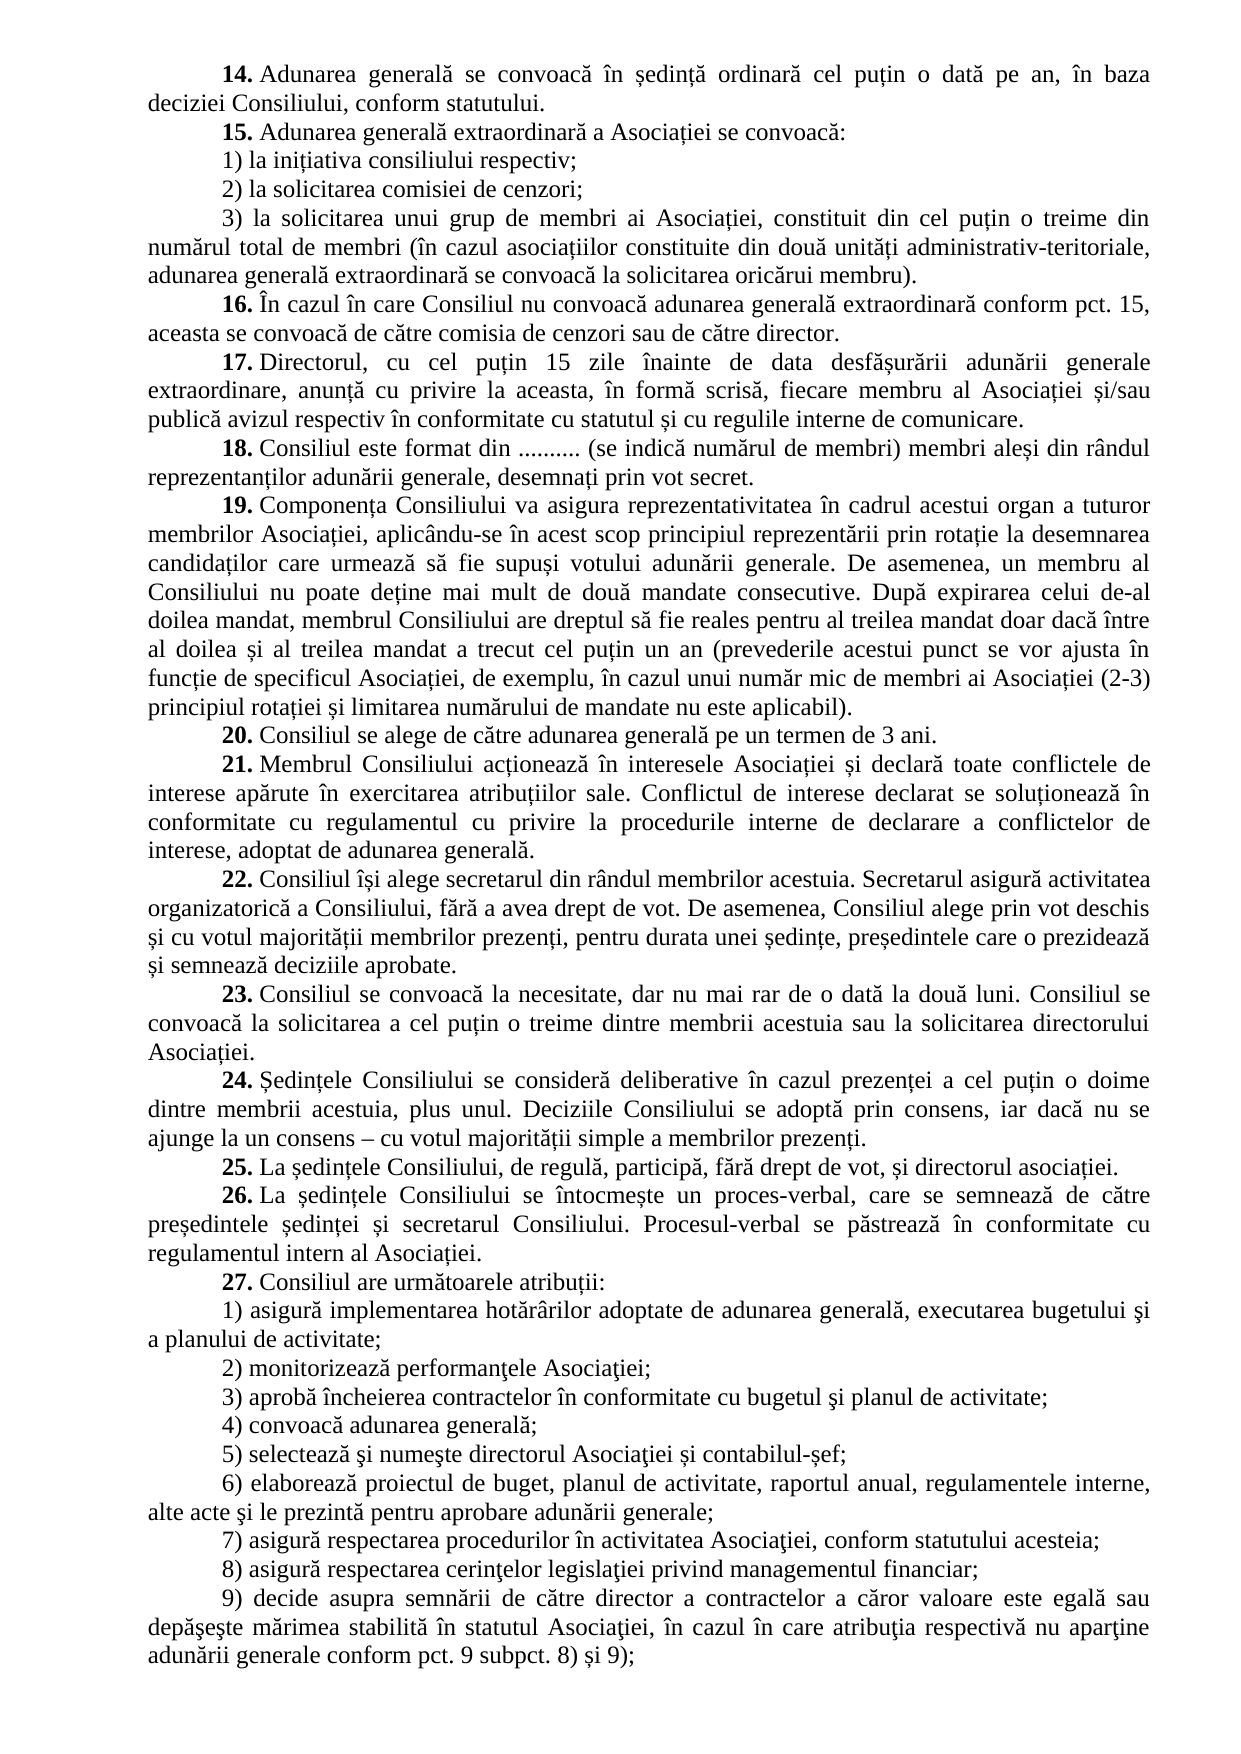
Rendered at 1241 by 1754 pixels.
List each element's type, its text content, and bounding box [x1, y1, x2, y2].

text 26. La ședințele Consiliului se întocmește un proces-verbal, care se semnează de către președintele ședinței și secretarul Consiliului. Procesul-verbal se păstrează în conformitate cu regulamentul intern al Asociației. [148, 1180, 1152, 1267]
text 21. Membrul Consiliului acționează în interesele Asociației și declară toate conflictele de interese apărute în exercitarea atribuțiilor sale. Conflictul de interese declarat se soluționează în conformitate cu regulamentul cu privire la procedurile interne de declarare a conflictelor de interese, adoptat de adunarea generală. [148, 749, 1152, 864]
text 1) la inițiativa consiliului respectiv; [148, 145, 1152, 174]
text 25. La ședințele Consiliului, de regulă, participă, fără drept de vot, și directorul asociației. [148, 1152, 1152, 1180]
text 24. Ședințele Consiliului se consideră deliberative în cazul prezenței a cel puțin o doime dintre membrii acestuia, plus unul. Deciziile Consiliului se adoptă prin consens, iar dacă nu se ajunge la un consens – cu votul majorității simple a membrilor prezenți. [148, 1065, 1152, 1152]
text 19. Componența Consiliului va asigura reprezentativitatea în cadrul acestui organ a tuturor membrilor Asociației, aplicându-se în acest scop principiul reprezentării prin rotație la desemnarea candidaților care urmează să fie supuși votului adunării generale. De asemenea, un membru al Consiliului nu poate deține mai mult de două mandate consecutive. După expirarea celui de-al doilea mandat, membrul Consiliului are dreptul să fie reales pentru al treilea mandat doar dacă între al doilea și al treilea mandat a trecut cel puțin un an (prevederile acestui punct se vor ajusta în funcție de specificul Asociației, de exemplu, în cazul unui număr mic de membri ai Asociației (2-3) principiul rotației și limitarea numărului de mandate nu este aplicabil). [148, 490, 1152, 720]
text 8) asigură respectarea cerinţelor legislaţiei privind managementul financiar; [148, 1554, 1152, 1583]
text 7) asigură respectarea procedurilor în activitatea Asociaţiei, conform statutului acesteia; [148, 1525, 1152, 1554]
text 2) la solicitarea comisiei de cenzori; [148, 174, 1152, 203]
text 3) aprobă încheierea contractelor în conformitate cu bugetul şi planul de activitate; [148, 1382, 1152, 1410]
text 3) la solicitarea unui grup de membri ai Asociației, constituit din cel puțin o treime din numărul total de membri (în cazul asociațiilor constituite din două unități administrativ-teritoriale, adunarea generală extraordinară se convoacă la solicitarea oricărui membru). [148, 203, 1152, 289]
text 5) selectează şi numeşte directorul Asociaţiei și contabilul-șef; [148, 1439, 1152, 1468]
text 20. Сonsiliul se alege de către adunarea generală pe un termen de 3 ani. [148, 720, 1152, 749]
text 6) elaborează proiectul de buget, planul de activitate, raportul anual, regulamentele interne, alte acte şi le prezintă pentru aprobare adunării generale; [148, 1468, 1152, 1525]
text 9) decide asupra semnării de către director a contractelor a căror valoare este egală sau depăşeşte mărimea stabilită în statutul Asociaţiei, în cazul în care atribuţia respectivă nu aparţine adunării generale conform pct. 9 subpct. 8) și 9); [148, 1583, 1152, 1669]
text 18. Consiliul este format din .......... (se indică numărul de membri) membri aleși din rândul reprezentanților adunării generale, desemnați prin vot secret. [148, 433, 1152, 490]
text 2) monitorizează performanţele Asociaţiei; [148, 1353, 1152, 1382]
text 22. Consiliul își alege secretarul din rândul membrilor acestuia. Secretarul asigură activitatea organizatorică a Consiliului, fără a avea drept de vot. De asemenea, Consiliul alege prin vot deschis și cu votul majorității membrilor prezenți, pentru durata unei ședințe, președintele care o prezidează și semnează deciziile aprobate. [148, 864, 1152, 979]
text 16. În cazul în care Consiliul nu convoacă adunarea generală extraordinară conform pct. 15, aceasta se convoacă de către comisia de cenzori sau de către director. [148, 289, 1152, 347]
text 4) convoacă adunarea generală; [148, 1410, 1152, 1439]
text 1) asigură implementarea hotărârilor adoptate de adunarea generală, executarea bugetului şi a planului de activitate; [148, 1295, 1152, 1353]
text 23. Consiliul se convoacă la necesitate, dar nu mai rar de o dată la două luni. Consiliul se convoacă la solicitarea a cel puțin o treime dintre membrii acestuia sau la solicitarea directorului Asociației. [148, 979, 1152, 1065]
text 17. Directorul, cu cel puțin 15 zile înainte de data desfășurării adunării generale extraordinare, anunță cu privire la aceasta, în formă scrisă, fiecare membru al Asociației și/sau publică avizul respectiv în conformitate cu statutul și cu regulile interne de comunicare. [148, 347, 1152, 433]
text 15. Adunarea generală extraordinară a Asociației se convoacă: [148, 117, 1152, 145]
text 27. Consiliul are următoarele atribuții: [148, 1267, 1152, 1295]
text 14. Adunarea generală se convoacă în ședință ordinară cel puțin o dată pe an, în baza deciziei Consiliului, conform statutului. [148, 59, 1152, 117]
